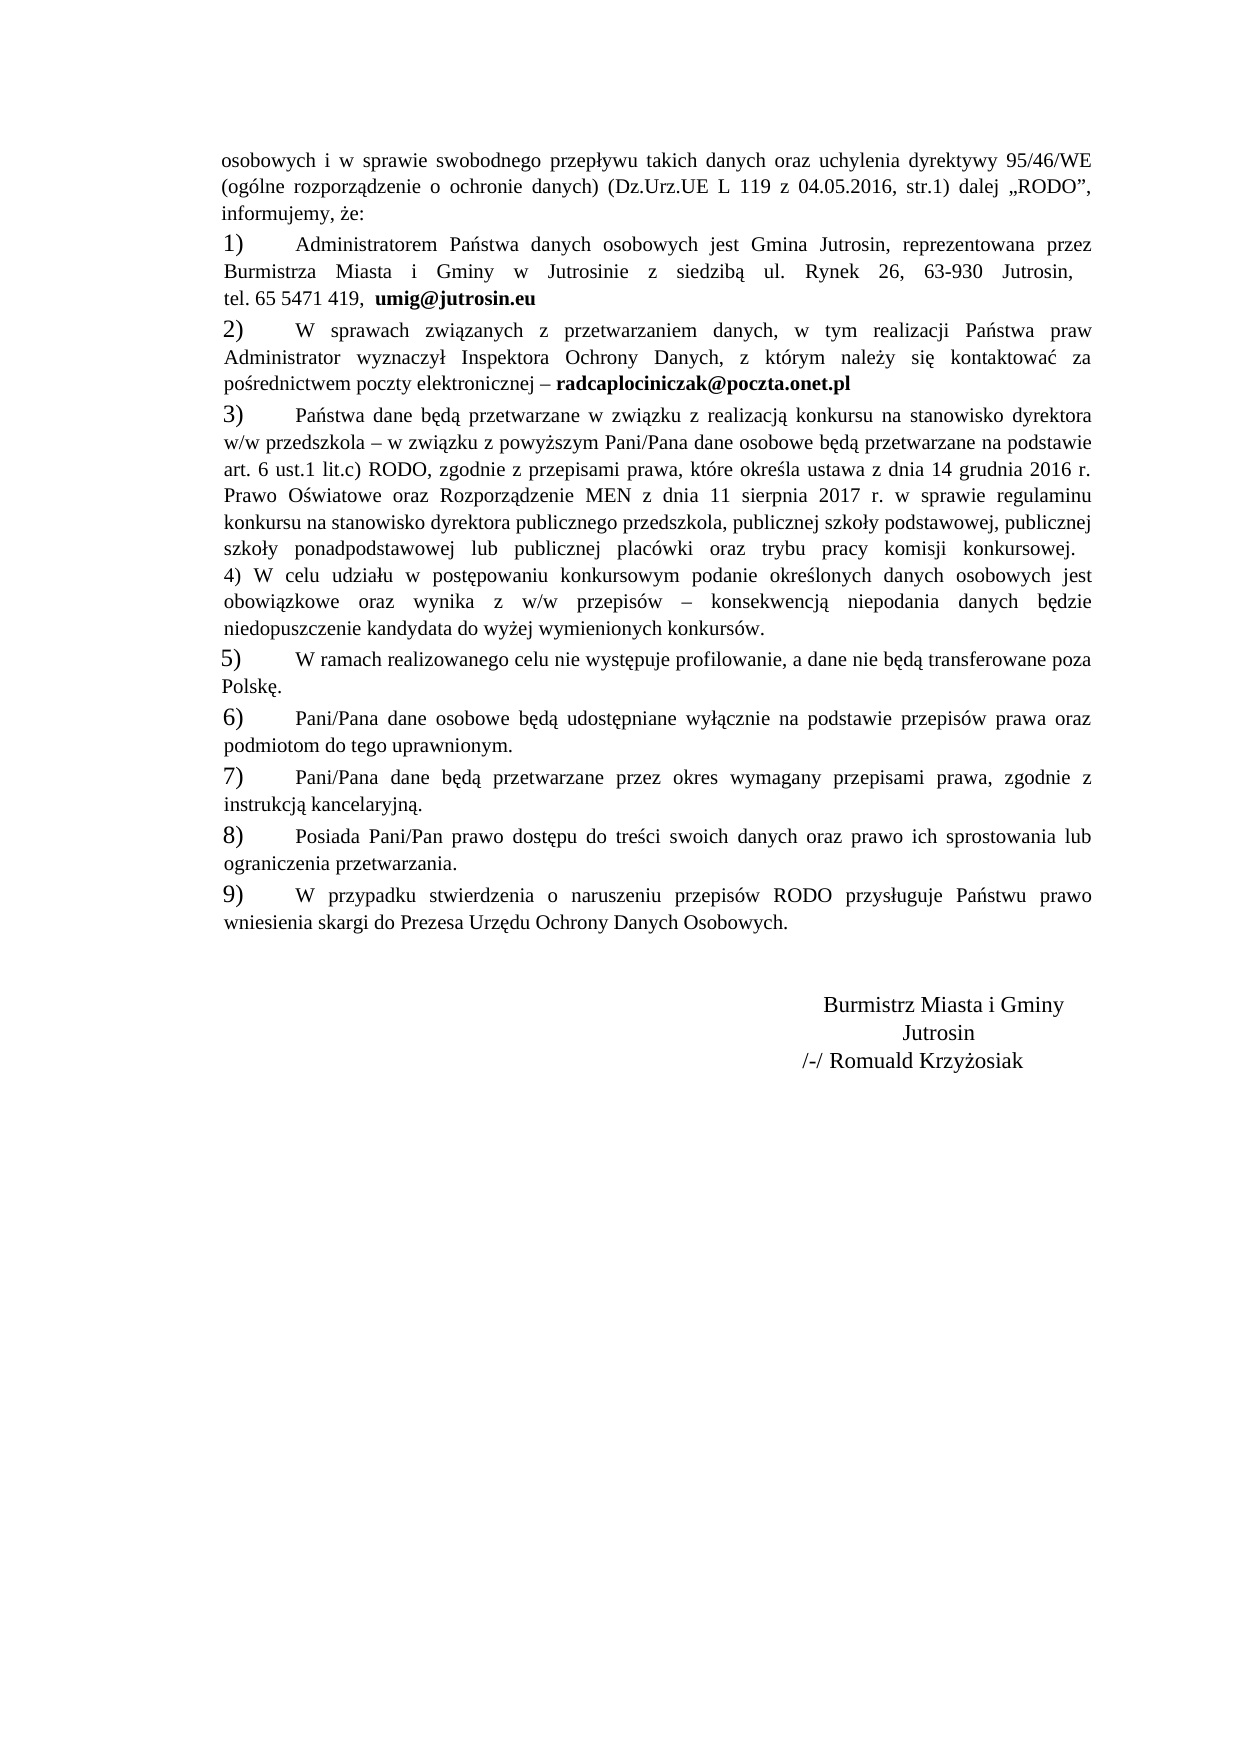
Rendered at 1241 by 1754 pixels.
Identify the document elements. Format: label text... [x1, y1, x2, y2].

text Burmistrz Miasta i Gminy [148, 991, 1093, 1018]
list W sprawach związanych z przetwarzaniem danych, w tym realizacji Państwa praw Administrator wyznaczył Inspektora Ochrony Danych, z którym należy się kontaktować za pośrednictwem poczty elektronicznej – radcaplociniczak@poczta.onet.pl [223, 314, 1093, 395]
text /-/ Romuald Krzyżosiak [658, 1047, 1093, 1073]
list Pani/Pana dane osobowe będą udostępniane wyłącznie na podstawie przepisów prawa oraz podmiotom do tego uprawnionym. [223, 702, 1093, 757]
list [162, 148, 1093, 224]
text Jutrosin [811, 1019, 1093, 1046]
list W przypadku stwierdzenia o naruszeniu przepisów RODO przysługuje Państwu prawo wniesienia skargi do Prezesa Urzędu Ochrony Danych Osobowych. [223, 879, 1093, 934]
list Administratorem Państwa danych osobowych jest Gmina Jutrosin, reprezentowana przez Burmistrza Miasta i Gminy w Jutrosinie z siedzibą ul. Rynek 26, 63-930 Jutrosin, tel. 65 5471 419, umig@jutrosin.eu [223, 228, 1093, 310]
list W ramach realizowanego celu nie występuje profilowanie, a dane nie będą transferowane poza Polskę. [220, 643, 1093, 698]
list Pani/Pana dane będą przetwarzane przez okres wymagany przepisami prawa, zgodnie z instrukcją kancelaryjną. [223, 761, 1093, 816]
list Państwa dane będą przetwarzane w związku z realizacją konkursu na stanowisko dyrektora w/w przedszkola – w związku z powyższym Pani/Pana dane osobowe będą przetwarzane na podstawie art. 6 ust.1 lit.c) RODO, zgodnie z przepisami prawa, które określa ustawa z dnia 14 grudnia 2016 r. Prawo Oświatowe oraz Rozporządzenie MEN z dnia 11 sierpnia 2017 r. w sprawie regulaminu konkursu na stanowisko dyrektora publicznego przedszkola, publicznej szkoły podstawowej, publicznej szkoły ponadpodstawowej lub publicznej placówki oraz trybu pracy komisji konkursowej. 4) W celu udziału w postępowaniu konkursowym podanie określonych danych osobowych jest obowiązkowe oraz wynika z w/w przepisów – konsekwencją niepodania danych będzie niedopuszczenie kandydata do wyżej wymienionych konkursów. [223, 399, 1093, 639]
list Posiada Pani/Pan prawo dostępu do treści swoich danych oraz prawo ich sprostowania lub ograniczenia przetwarzania. [223, 820, 1093, 875]
